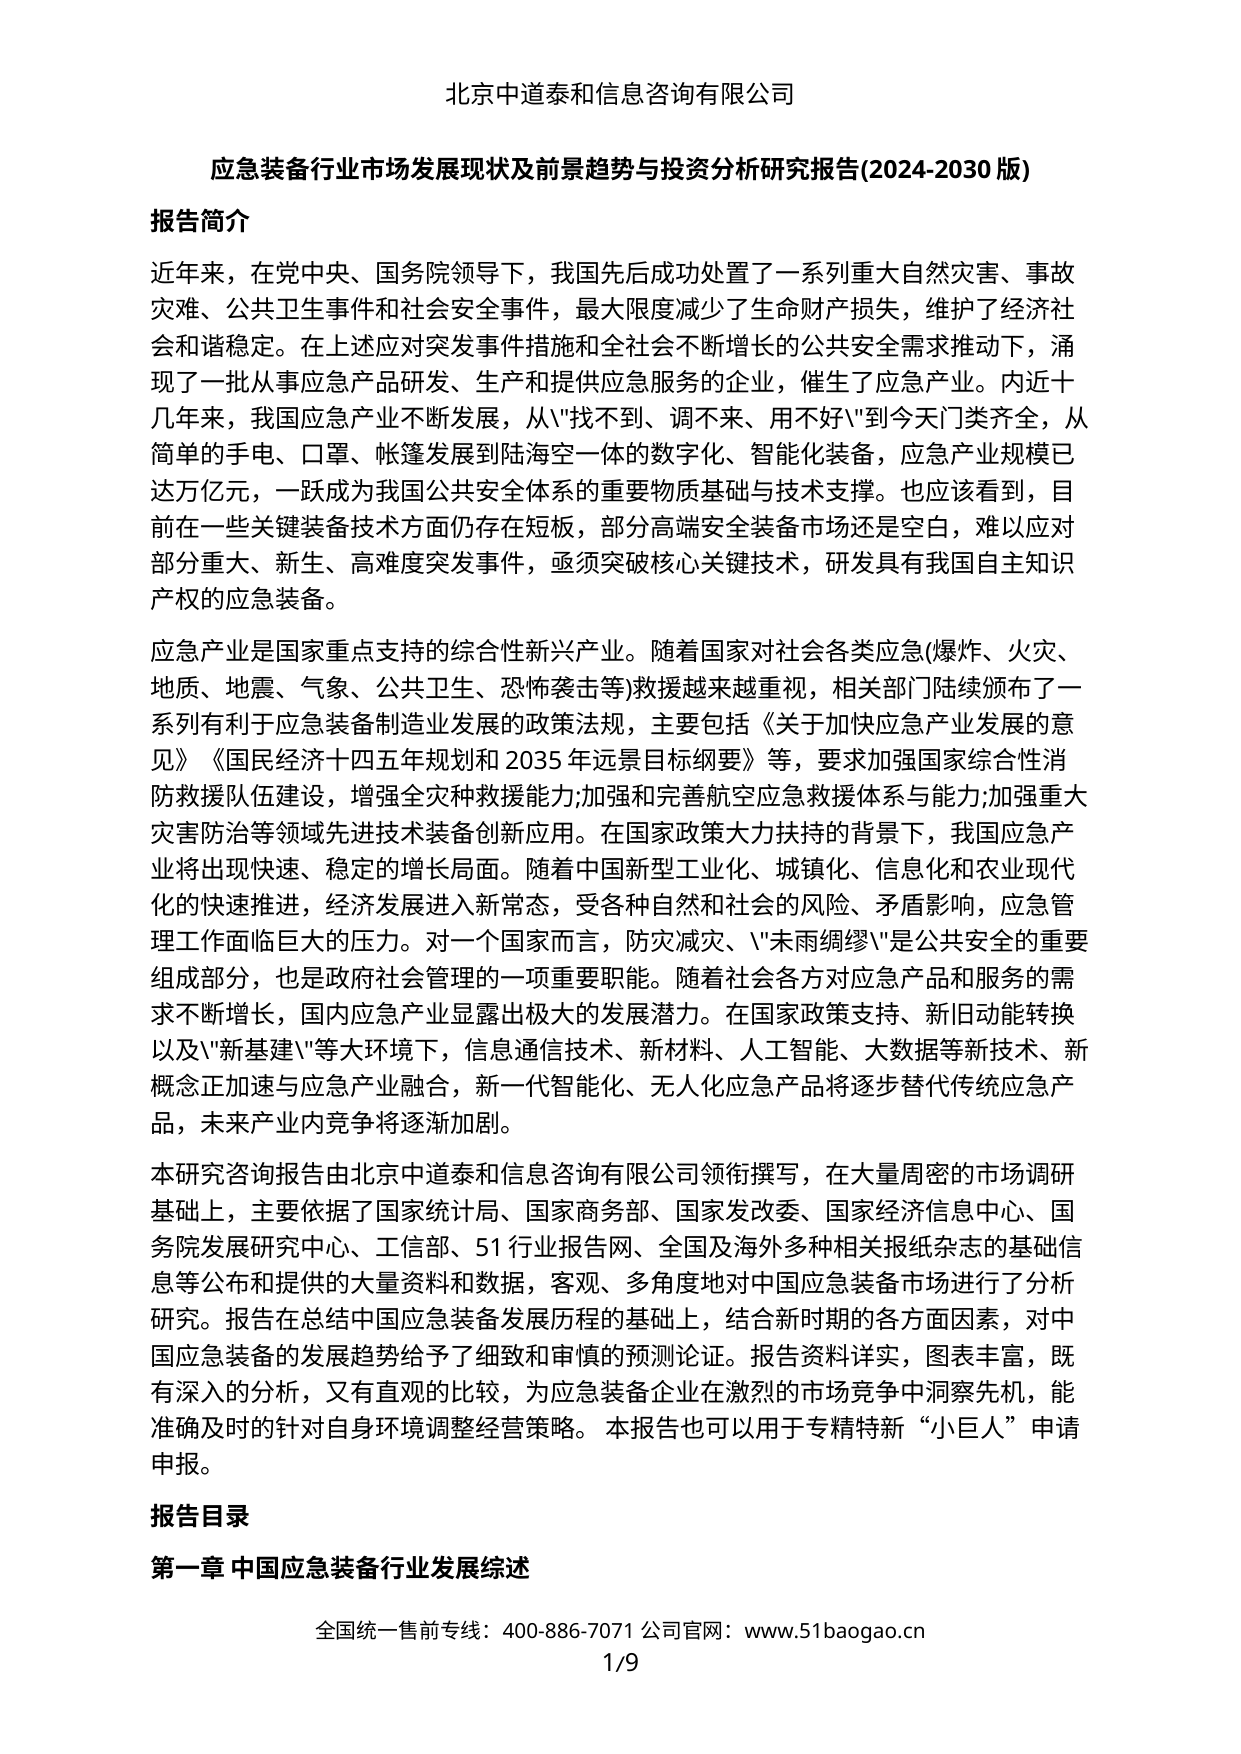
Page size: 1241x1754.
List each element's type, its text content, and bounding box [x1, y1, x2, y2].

text 本研究咨询报告由北京中道泰和信息咨询有限公司领衔撰写，在大量周密的市场调研基础上，主要依据了国家统计局、国家商务部、国家发改委、国家经济信息中心、国务院发展研究中心、工信部、51行业报告网、全国及海外多种相关报纸杂志的基础信息等公布和提供的大量资料和数据，客观、多角度地对中国应急装备市场进行了分析研究。报告在总结中国应急装备发展历程的基础上，结合新时期的各方面因素，对中国应急装备的发展趋势给予了细致和审慎的预测论证。报告资料详实，图表丰富，既有深入的分析，又有直观的比较，为应急装备企业在激烈的市场竞争中洞察先机，能准确及时的针对自身环境调整经营策略。 本报告也可以用于专精特新“小巨人”申请申报。 [150, 1155, 1090, 1481]
text 报告简介 [150, 202, 1090, 238]
text 应急产业是国家重点支持的综合性新兴产业。随着国家对社会各类应急(爆炸、火灾、地质、地震、气象、公共卫生、恐怖袭击等)救援越来越重视，相关部门陆续颁布了一系列有利于应急装备制造业发展的政策法规，主要包括《关于加快应急产业发展的意见》《国民经济十四五年规划和2035年远景目标纲要》等，要求加强国家综合性消防救援队伍建设，增强全灾种救援能力;加强和完善航空应急救援体系与能力;加强重大灾害防治等领域先进技术装备创新应用。在国家政策大力扶持的背景下，我国应急产业将出现快速、稳定的增长局面。随着中国新型工业化、城镇化、信息化和农业现代化的快速推进，经济发展进入新常态，受各种自然和社会的风险、矛盾影响，应急管理工作面临巨大的压力。对一个国家而言，防灾减灾、\"未雨绸缪\"是公共安全的重要组成部分，也是政府社会管理的一项重要职能。随着社会各方对应急产品和服务的需求不断增长，国内应急产业显露出极大的发展潜力。在国家政策支持、新旧动能转换以及\"新基建\"等大环境下，信息通信技术、新材料、人工智能、大数据等新技术、新概念正加速与应急产业融合，新一代智能化、无人化应急产品将逐步替代传统应急产品，未来产业内竞争将逐渐加剧。 [150, 632, 1090, 1139]
text 应急装备行业市场发展现状及前景趋势与投资分析研究报告(2024-2030版) [150, 150, 1090, 186]
text 报告目录 [150, 1497, 1090, 1533]
text 近年来，在党中央、国务院领导下，我国先后成功处置了一系列重大自然灾害、事故灾难、公共卫生事件和社会安全事件，最大限度减少了生命财产损失，维护了经济社会和谐稳定。在上述应对突发事件措施和全社会不断增长的公共安全需求推动下，涌现了一批从事应急产品研发、生产和提供应急服务的企业，催生了应急产业。内近十几年来，我国应急产业不断发展，从\"找不到、调不来、用不好\"到今天门类齐全，从简单的手电、口罩、帐篷发展到陆海空一体的数字化、智能化装备，应急产业规模已达万亿元，一跃成为我国公共安全体系的重要物质基础与技术支撑。也应该看到，目前在一些关键装备技术方面仍存在短板，部分高端安全装备市场还是空白，难以应对部分重大、新生、高难度突发事件，亟须突破核心关键技术，研发具有我国自主知识产权的应急装备。 [150, 254, 1090, 616]
text 第一章 中国应急装备行业发展综述 [150, 1549, 1090, 1585]
